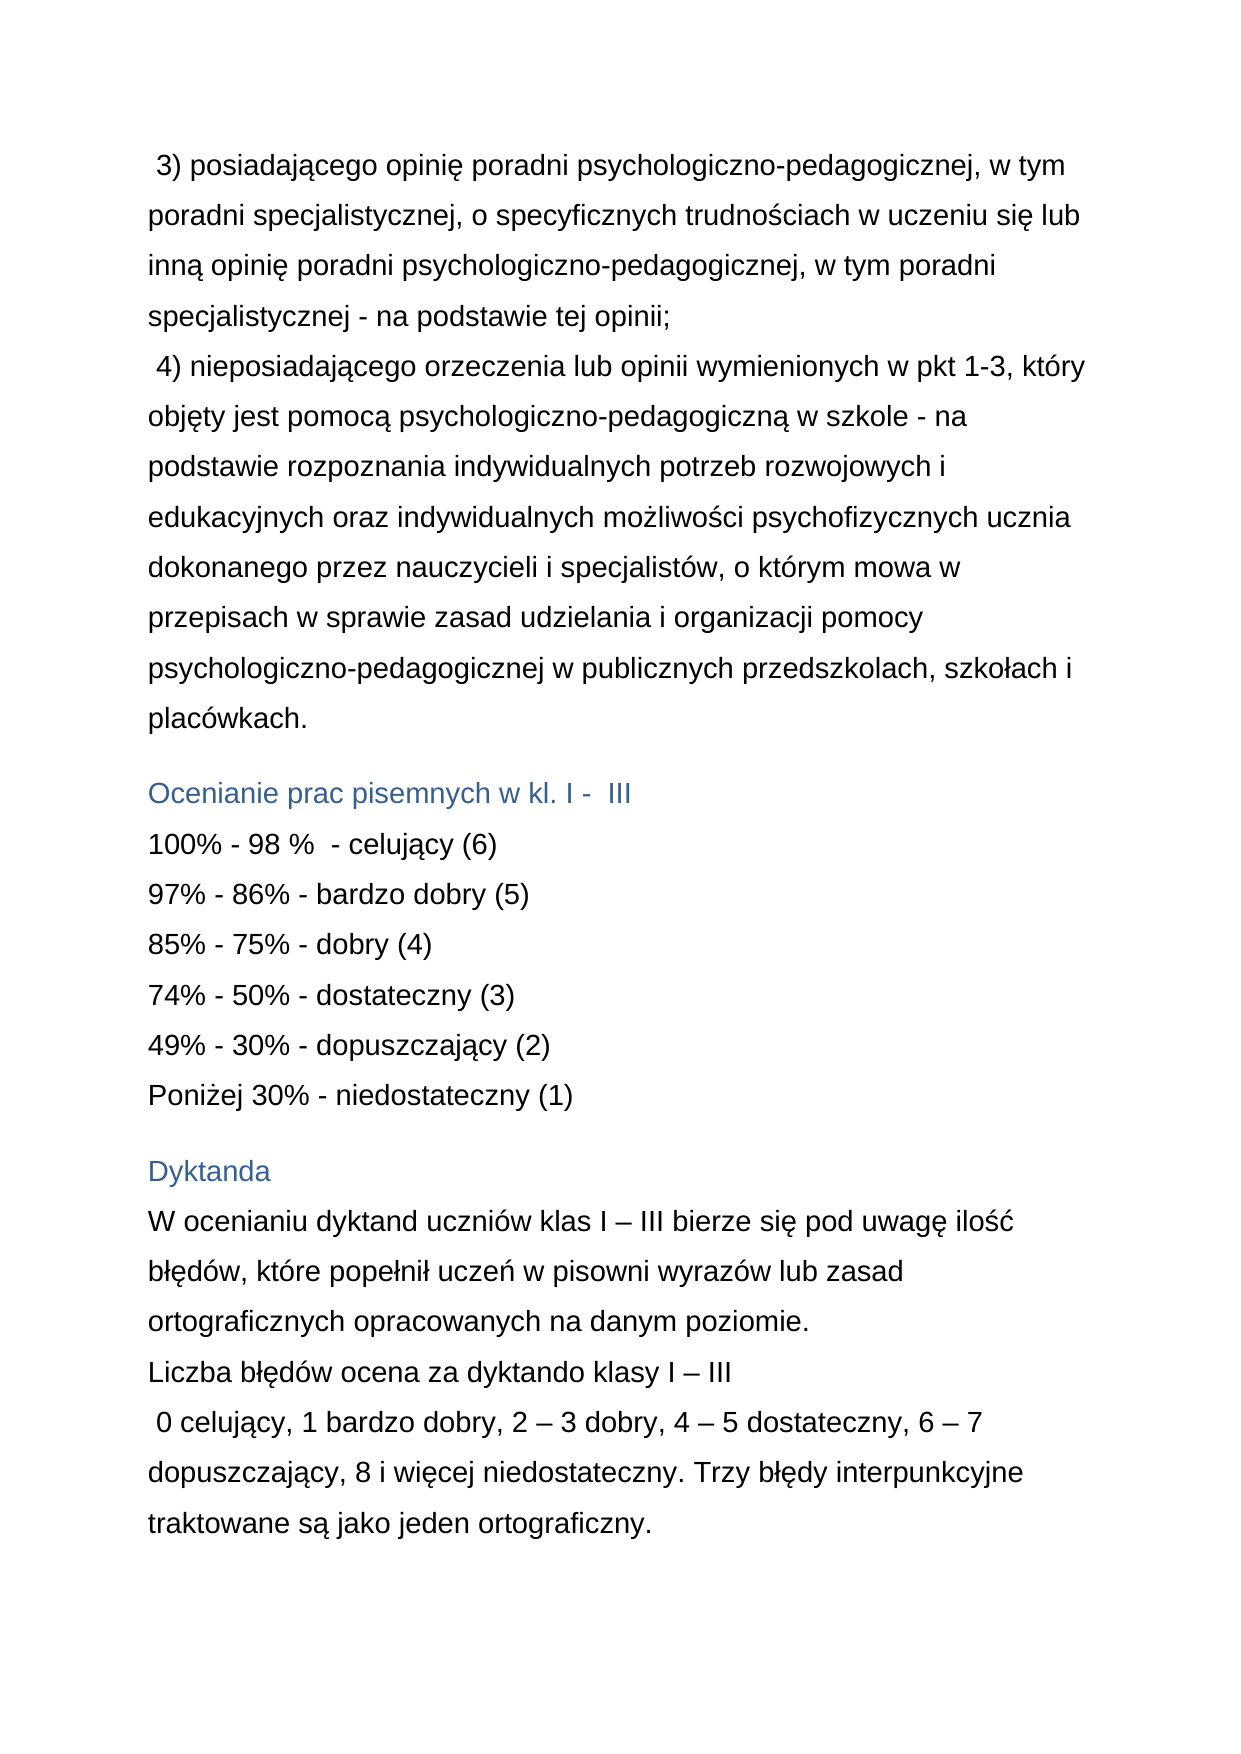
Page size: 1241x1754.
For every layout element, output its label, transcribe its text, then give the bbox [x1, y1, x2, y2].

text 0 celujący, 1 bardzo dobry, 2 – 3 dobry, 4 – 5 dostateczny, 6 – 7 dopuszczający, 8 i więcej niedostateczny. Trzy błędy interpunkcyjne traktowane są jako jeden ortograficzny. [148, 1405, 1093, 1539]
text 49% - 30% - dopuszczający (2) [148, 1028, 1093, 1061]
text 85% - 75% - dobry (4) [148, 927, 1093, 961]
text W ocenianiu dyktand uczniów klas I – III bierze się pod uwagę ilość błędów, które popełnił uczeń w pisowni wyrazów lub zasad ortograficznych opracowanych na danym poziomie. [148, 1204, 1093, 1338]
subtitle Dyktanda [148, 1153, 1093, 1187]
text Liczba błędów ocena za dyktando klasy I – III [148, 1355, 1093, 1388]
text 3) posiadającego opinię poradni psychologiczno-pedagogicznej, w tym poradni specjalistycznej, o specyficznych trudnościach w uczeniu się lub inną opinię poradni psychologiczno-pedagogicznej, w tym poradni specjalistycznej - na podstawie tej opinii; [148, 148, 1093, 332]
text 97% - 86% - bardzo dobry (5) [148, 877, 1093, 911]
subtitle Ocenianie prac pisemnych w kl. I - III [148, 776, 1093, 810]
text 74% - 50% - dostateczny (3) [148, 978, 1093, 1011]
text 100% - 98 % - celujący (6) [148, 827, 1093, 860]
text Poniżej 30% - niedostateczny (1) [148, 1078, 1093, 1112]
text 4) nieposiadającego orzeczenia lub opinii wymienionych w pkt 1-3, który objęty jest pomocą psychologiczno-pedagogiczną w szkole - na podstawie rozpoznania indywidualnych potrzeb rozwojowych i edukacyjnych oraz indywidualnych możliwości psychofizycznych ucznia dokonanego przez nauczycieli i specjalistów, o którym mowa w przepisach w sprawie zasad udzielania i organizacji pomocy psychologiczno-pedagogicznej w publicznych przedszkolach, szkołach i placówkach. [148, 349, 1093, 734]
